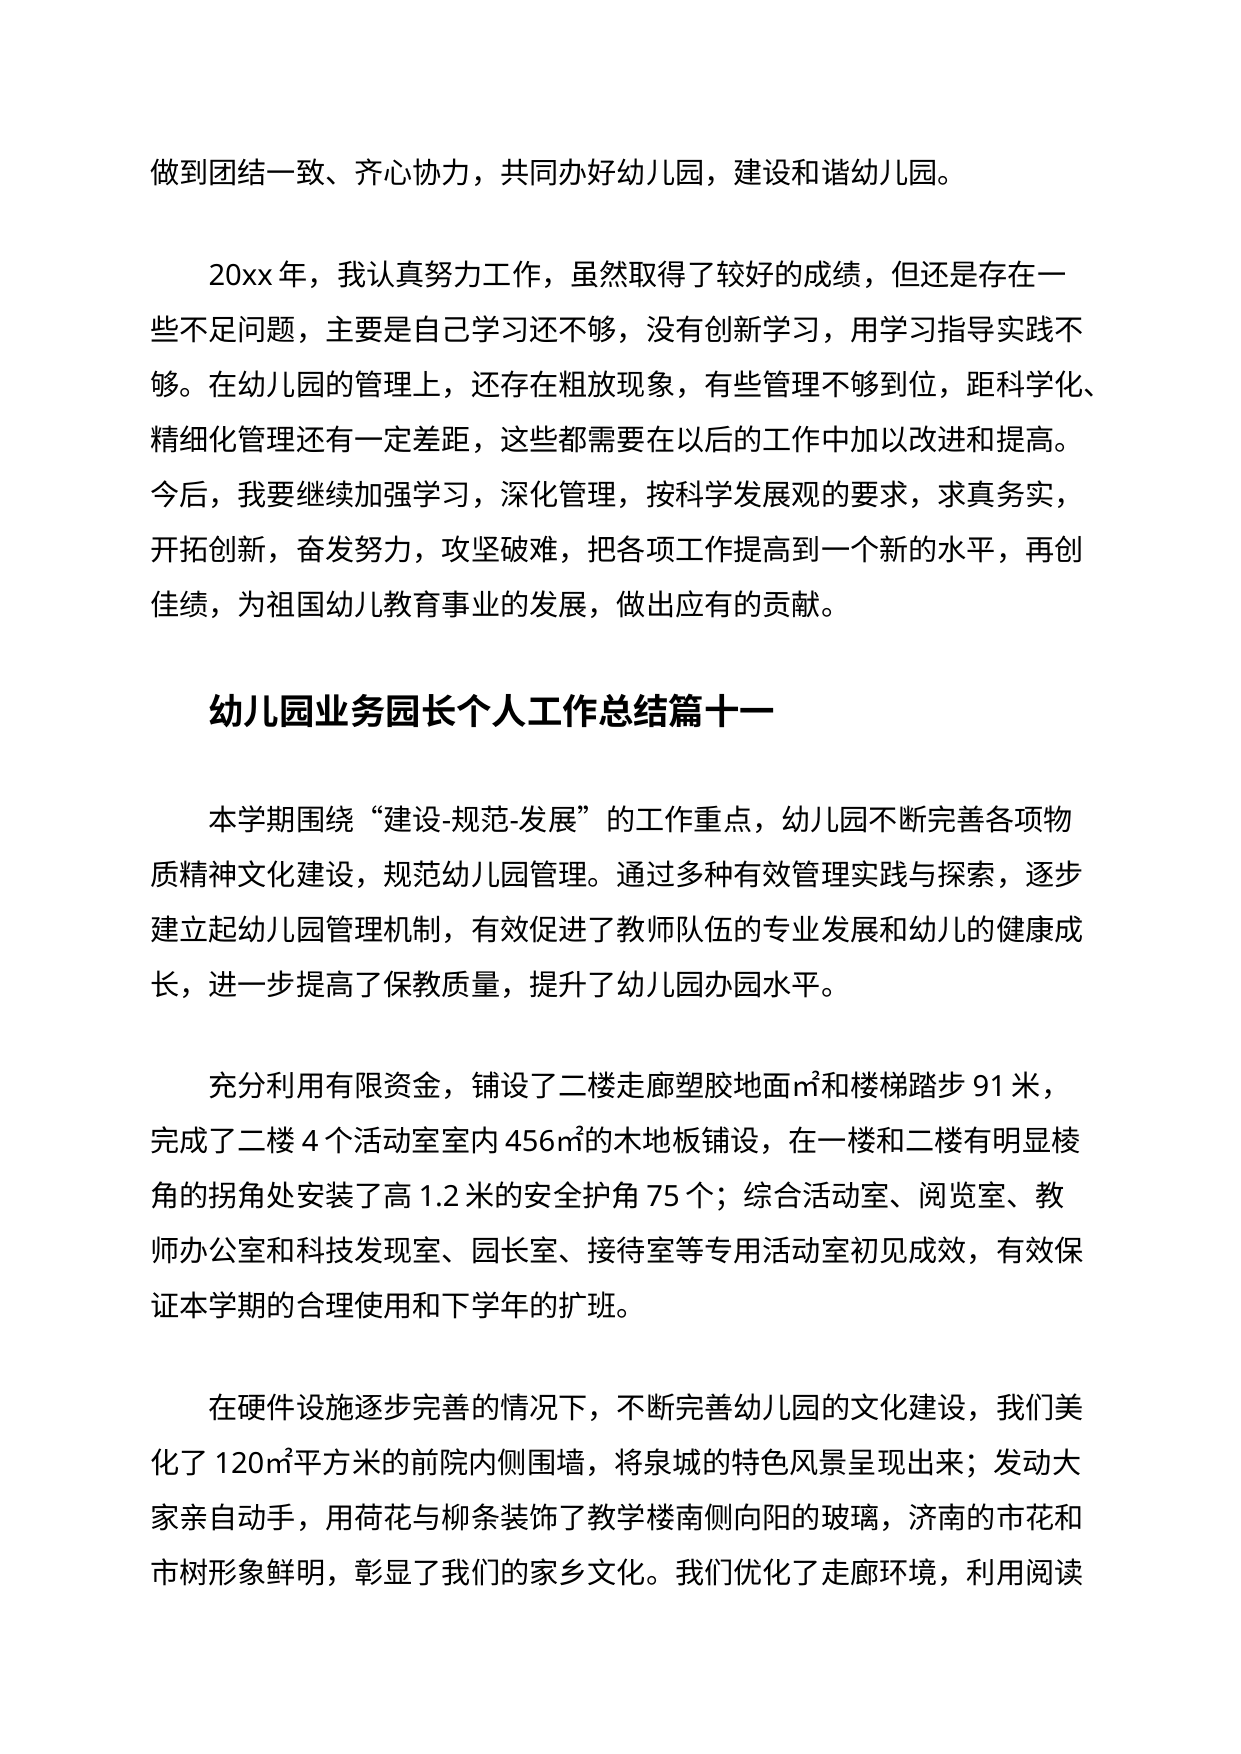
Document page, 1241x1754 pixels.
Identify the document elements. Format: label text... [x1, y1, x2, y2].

text 本学期围绕“建设-规范-发展”的工作重点，幼儿园不断完善各项物质精神文化建设，规范幼儿园管理。通过多种有效管理实践与探索，逐步建立起幼儿园管理机制，有效促进了教师队伍的专业发展和幼儿的健康成长，进一步提高了保教质量，提升了幼儿园办园水平。 [150, 796, 1090, 1003]
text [150, 150, 1090, 192]
text 幼儿园业务园长个人工作总结篇十一 [150, 683, 1090, 734]
text 20xx年，我认真努力工作，虽然取得了较好的成绩，但还是存在一些不足问题，主要是自己学习还不够，没有创新学习，用学习指导实践不够。在幼儿园的管理上，还存在粗放现象，有些管理不够到位，距科学化、精细化管理还有一定差距，这些都需要在以后的工作中加以改进和提高。今后，我要继续加强学习，深化管理，按科学发展观的要求，求真务实，开拓创新，奋发努力，攻坚破难，把各项工作提高到一个新的水平，再创佳绩，为祖国幼儿教育事业的发展，做出应有的贡献。 [150, 252, 1090, 623]
text 充分利用有限资金，铺设了二楼走廊塑胶地面㎡和楼梯踏步91米，完成了二楼4个活动室室内456㎡的木地板铺设，在一楼和二楼有明显棱角的拐角处安装了高1.2米的安全护角75个；综合活动室、阅览室、教师办公室和科技发现室、园长室、接待室等专用活动室初见成效，有效保证本学期的合理使用和下学年的扩班。 [150, 1063, 1090, 1325]
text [150, 1385, 1090, 1592]
